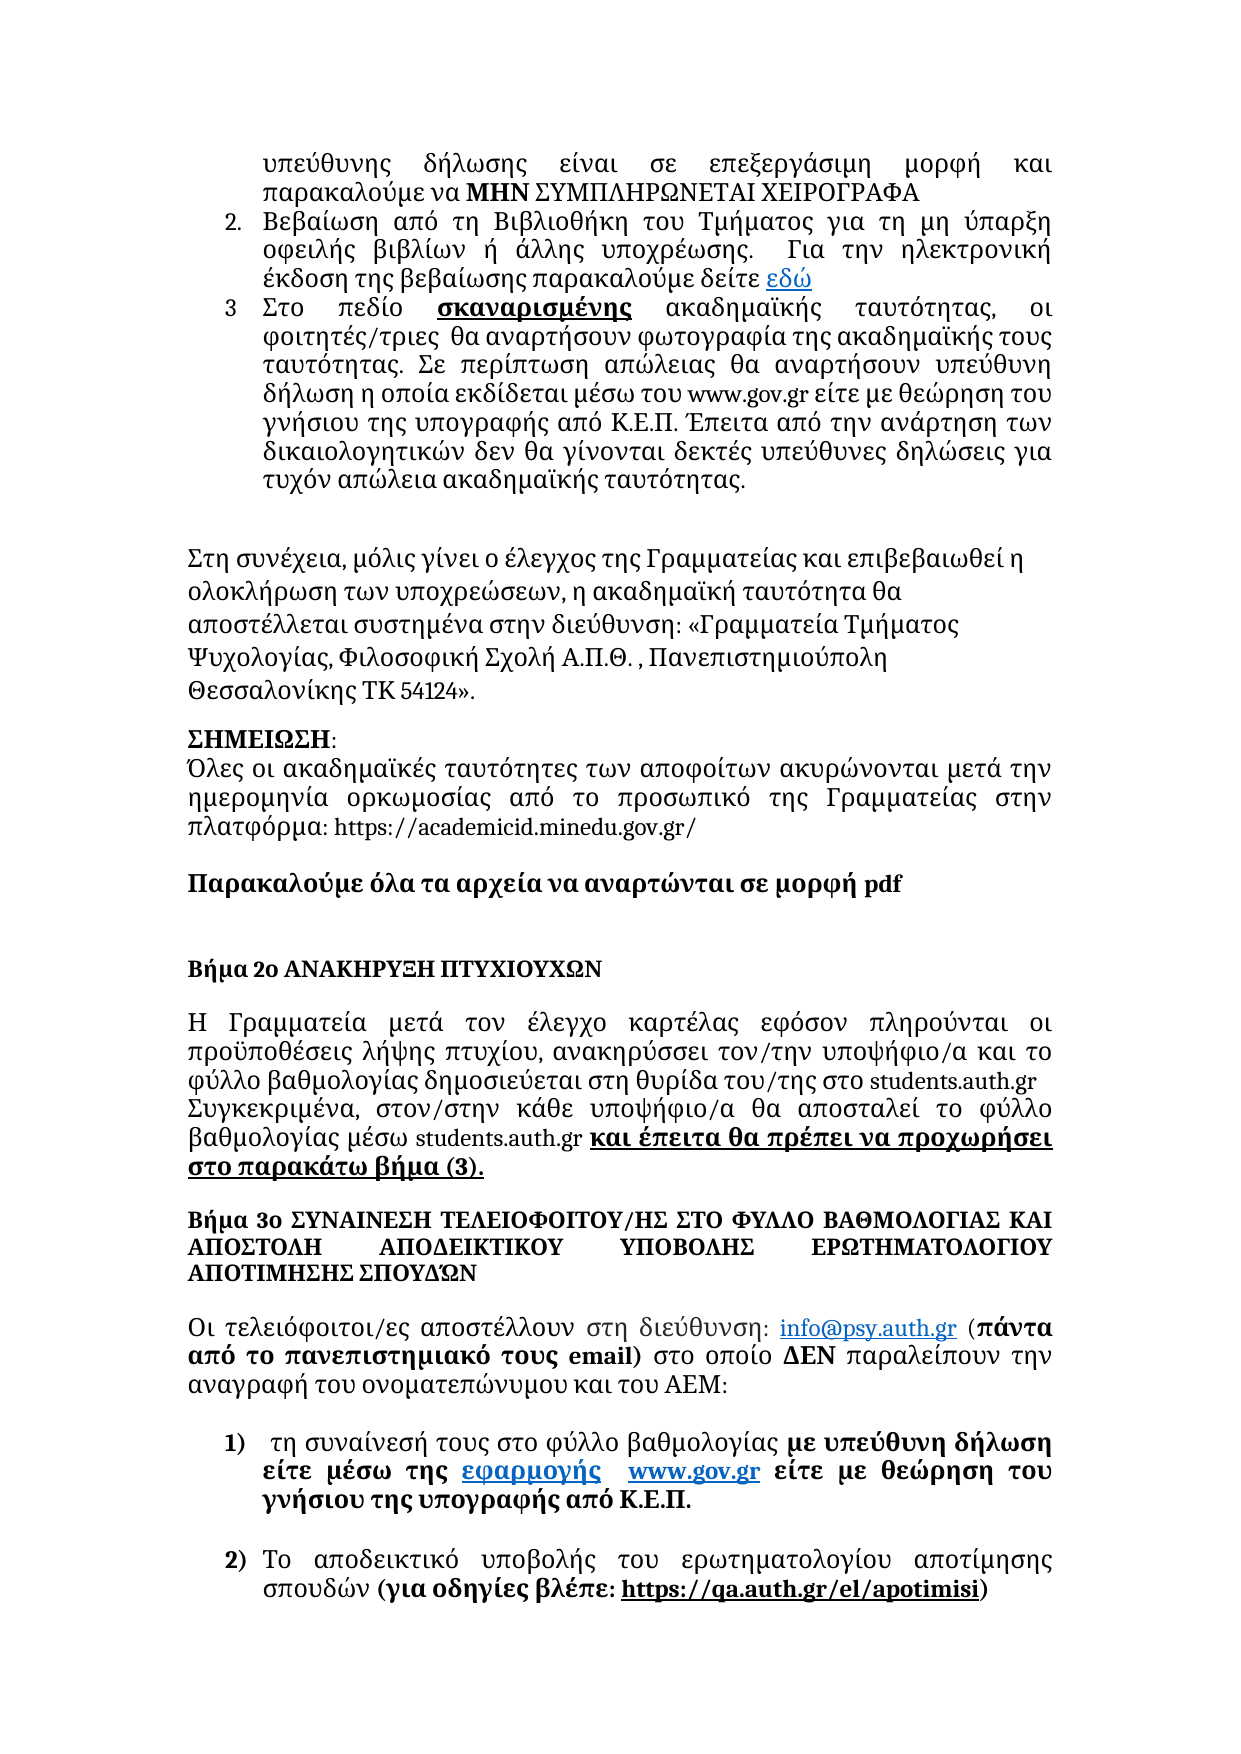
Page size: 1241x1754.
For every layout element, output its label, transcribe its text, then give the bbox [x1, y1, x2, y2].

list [225, 150, 1053, 207]
list Στο πεδίο σκαναρισμένης ακαδημαϊκής ταυτότητας, οι φοιτητές/τριες θα αναρτήσουν φωτογραφία της ακαδημαϊκής τους ταυτότητας. Σε περίπτωση απώλειας θα αναρτήσουν υπεύθυνη δήλωση η οποία εκδίδεται μέσω του www.gov.gr είτε με θεώρηση του γνήσιου της υπογραφής από Κ.Ε.Π. Έπειτα από την ανάρτηση των δικαιολογητικών δεν θα γίνονται δεκτές υπεύθυνες δηλώσεις για τυχόν απώλεια ακαδημαϊκής ταυτότητας. [225, 294, 1053, 495]
list Βεβαίωση από τη Βιβλιοθήκη του Τμήματος για τη μη ύπαρξη οφειλής βιβλίων ή άλλης υποχρέωσης. Για την ηλεκτρονική έκδοση της βεβαίωσης παρακαλούμε δείτε εδώ [225, 207, 1053, 294]
list Το αποδεικτικό υποβολής του ερωτηματολογίου αποτίμησης σπουδών (για οδηγίες βλέπε: https://qa.auth.gr/el/apotimisi) [225, 1546, 1053, 1603]
text Στη συνέχεια, μόλις γίνει ο έλεγχος της Γραμματείας και επιβεβαιωθεί η ολοκλήρωση των υποχρεώσεων, η ακαδημαϊκή ταυτότητα θα αποστέλλεται συστημένα στην διεύθυνση: «Γραμματεία Τμήματος Ψυχολογίας, Φιλοσοφική Σχολή Α.Π.Θ. , Πανεπιστημιούπολη Θεσσαλονίκης ΤΚ 54124». [187, 545, 1053, 706]
list τη συναίνεσή τους στο φύλλο βαθμολογίας με υπεύθυνη δήλωση είτε μέσω της εφαρμογής www.gov.gr είτε με θεώρηση του γνήσιου της υπογραφής από Κ.Ε.Π. [225, 1428, 1053, 1515]
text Παρακαλούμε όλα τα αρχεία να αναρτώνται σε μορφή pdf [187, 870, 1053, 899]
text Βήμα 2ο ΑΝΑΚΗΡΥΞΗ ΠΤΥΧΙΟΥΧΩΝ [187, 956, 1053, 983]
text Συγκεκριμένα, στον/στην κάθε υποψήφιο/α θα αποσταλεί το φύλλο βαθμολογίας μέσω students.auth.gr και έπειτα θα πρέπει να προχωρήσει στο παρακάτω βήμα (3). [187, 1095, 1053, 1182]
text ΣΗΜΕΙΩΣΗ: [187, 726, 1053, 755]
text Όλες οι ακαδημαϊκές ταυτότητες των αποφοίτων ακυρώνονται μετά την ημερομηνία ορκωμοσίας από το προσωπικό της Γραμματείας στην πλατφόρμα: https://academicid.minedu.gov.gr/ [187, 755, 1053, 841]
text Βήμα 3ο ΣΥΝΑΙΝΕΣΗ ΤΕΛΕΙΟΦΟΙΤΟΥ/ΗΣ ΣΤΟ ΦΥΛΛΟ ΒΑΘΜΟΛΟΓΙΑΣ ΚΑΙ ΑΠΟΣΤΟΛΗ ΑΠΟΔΕΙΚΤΙΚΟΥ ΥΠΟΒΟΛΗΣ ΕΡΩΤΗΜΑΤΟΛΟΓΙΟΥ ΑΠΟΤΙΜΗΣΗΣ ΣΠΟΥΔΏΝ [187, 1208, 1053, 1287]
text Οι τελειόφοιτοι/ες αποστέλλουν στη διεύθυνση: info@psy.auth.gr (πάντα από το πανεπιστημιακό τους email) στο οποίο ΔΕΝ παραλείπουν την αναγραφή του ονοματεπώνυμου και του ΑΕΜ: [187, 1313, 1053, 1400]
text Η Γραμματεία μετά τον έλεγχο καρτέλας εφόσον πληρούνται οι προϋποθέσεις λήψης πτυχίου, ανακηρύσσει τον/την υποψήφιο/α και το φύλλο βαθμολογίας δημοσιεύεται στη θυρίδα του/της στο students.auth.gr [187, 1009, 1053, 1095]
